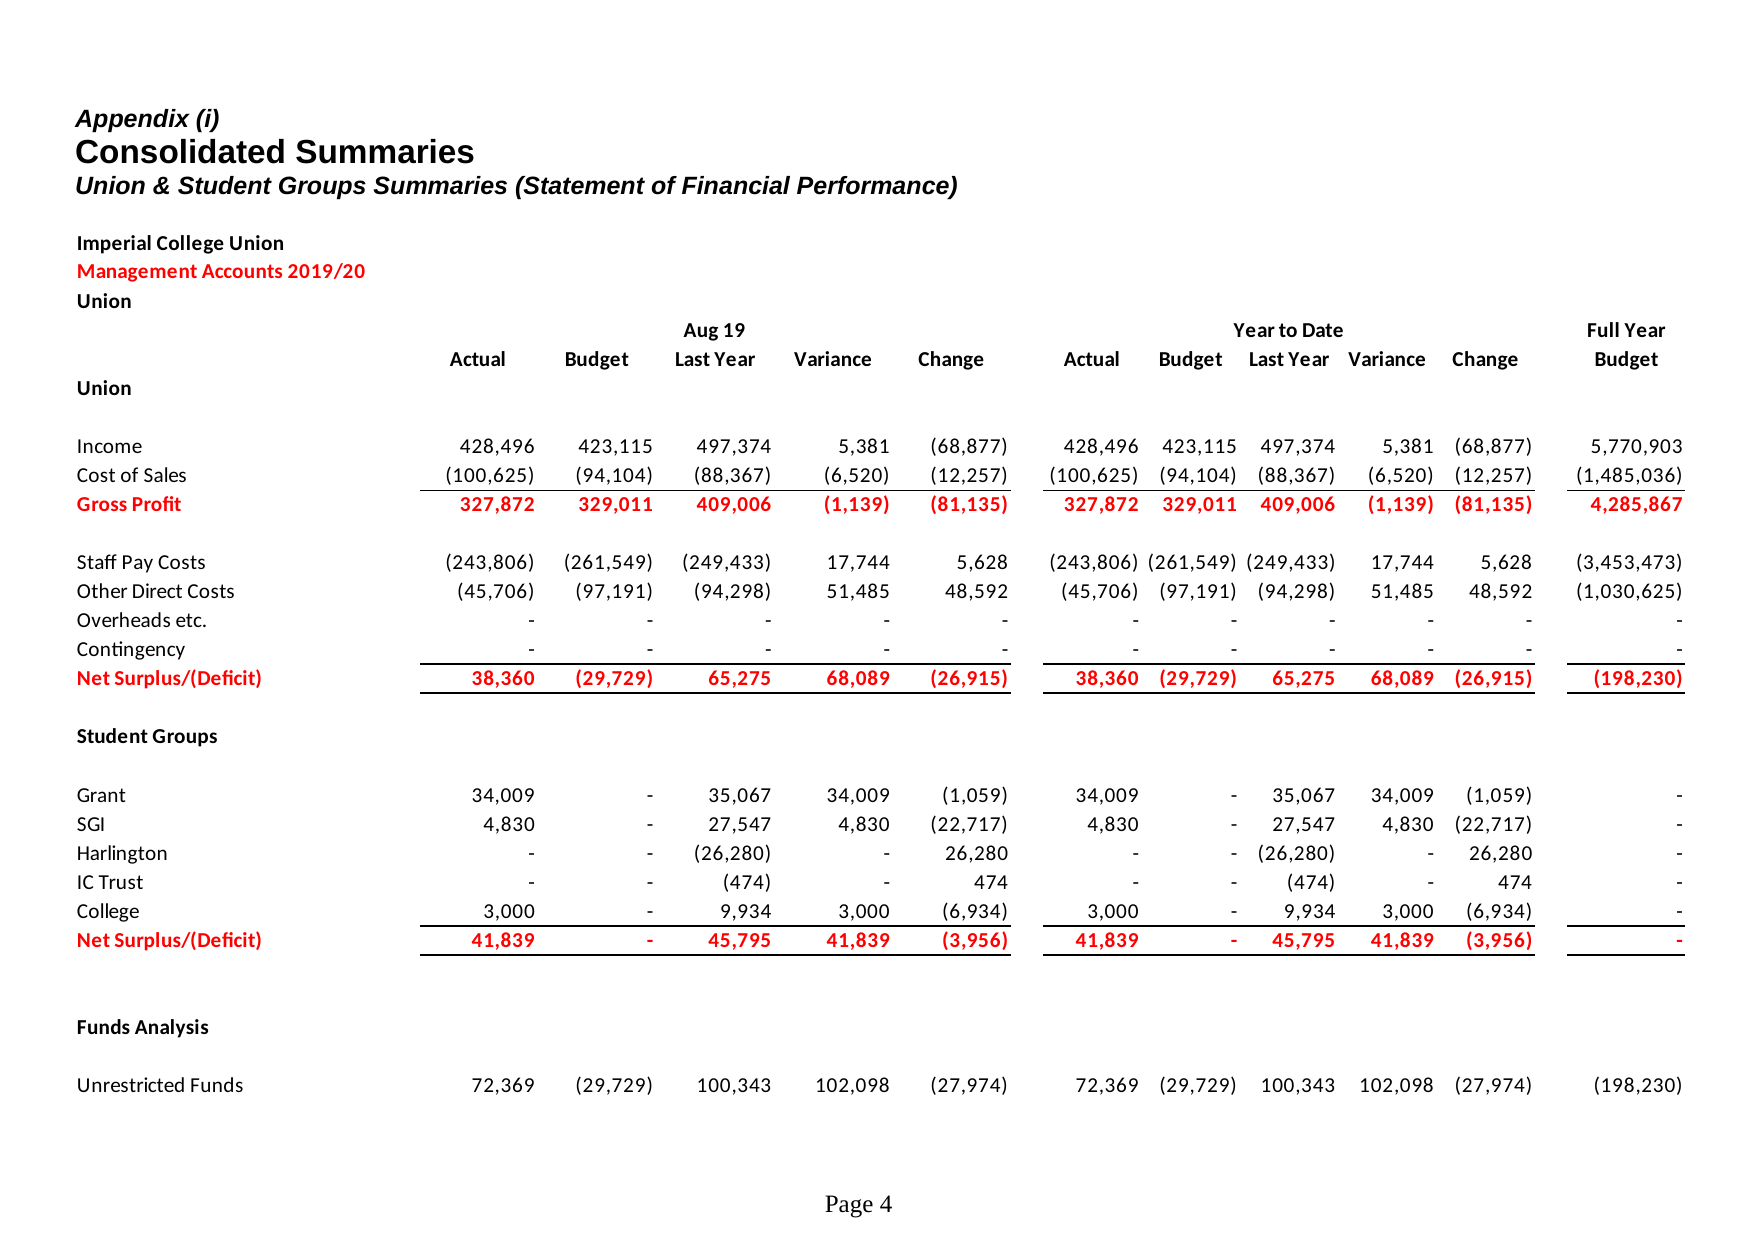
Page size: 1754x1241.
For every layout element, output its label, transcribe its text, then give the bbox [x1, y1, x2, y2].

text Appendix (i) [75, 104, 1679, 132]
text Union & Student Groups Summaries (Statement of Financial Performance) [75, 171, 1679, 200]
text Consolidated Summaries [75, 132, 1679, 171]
